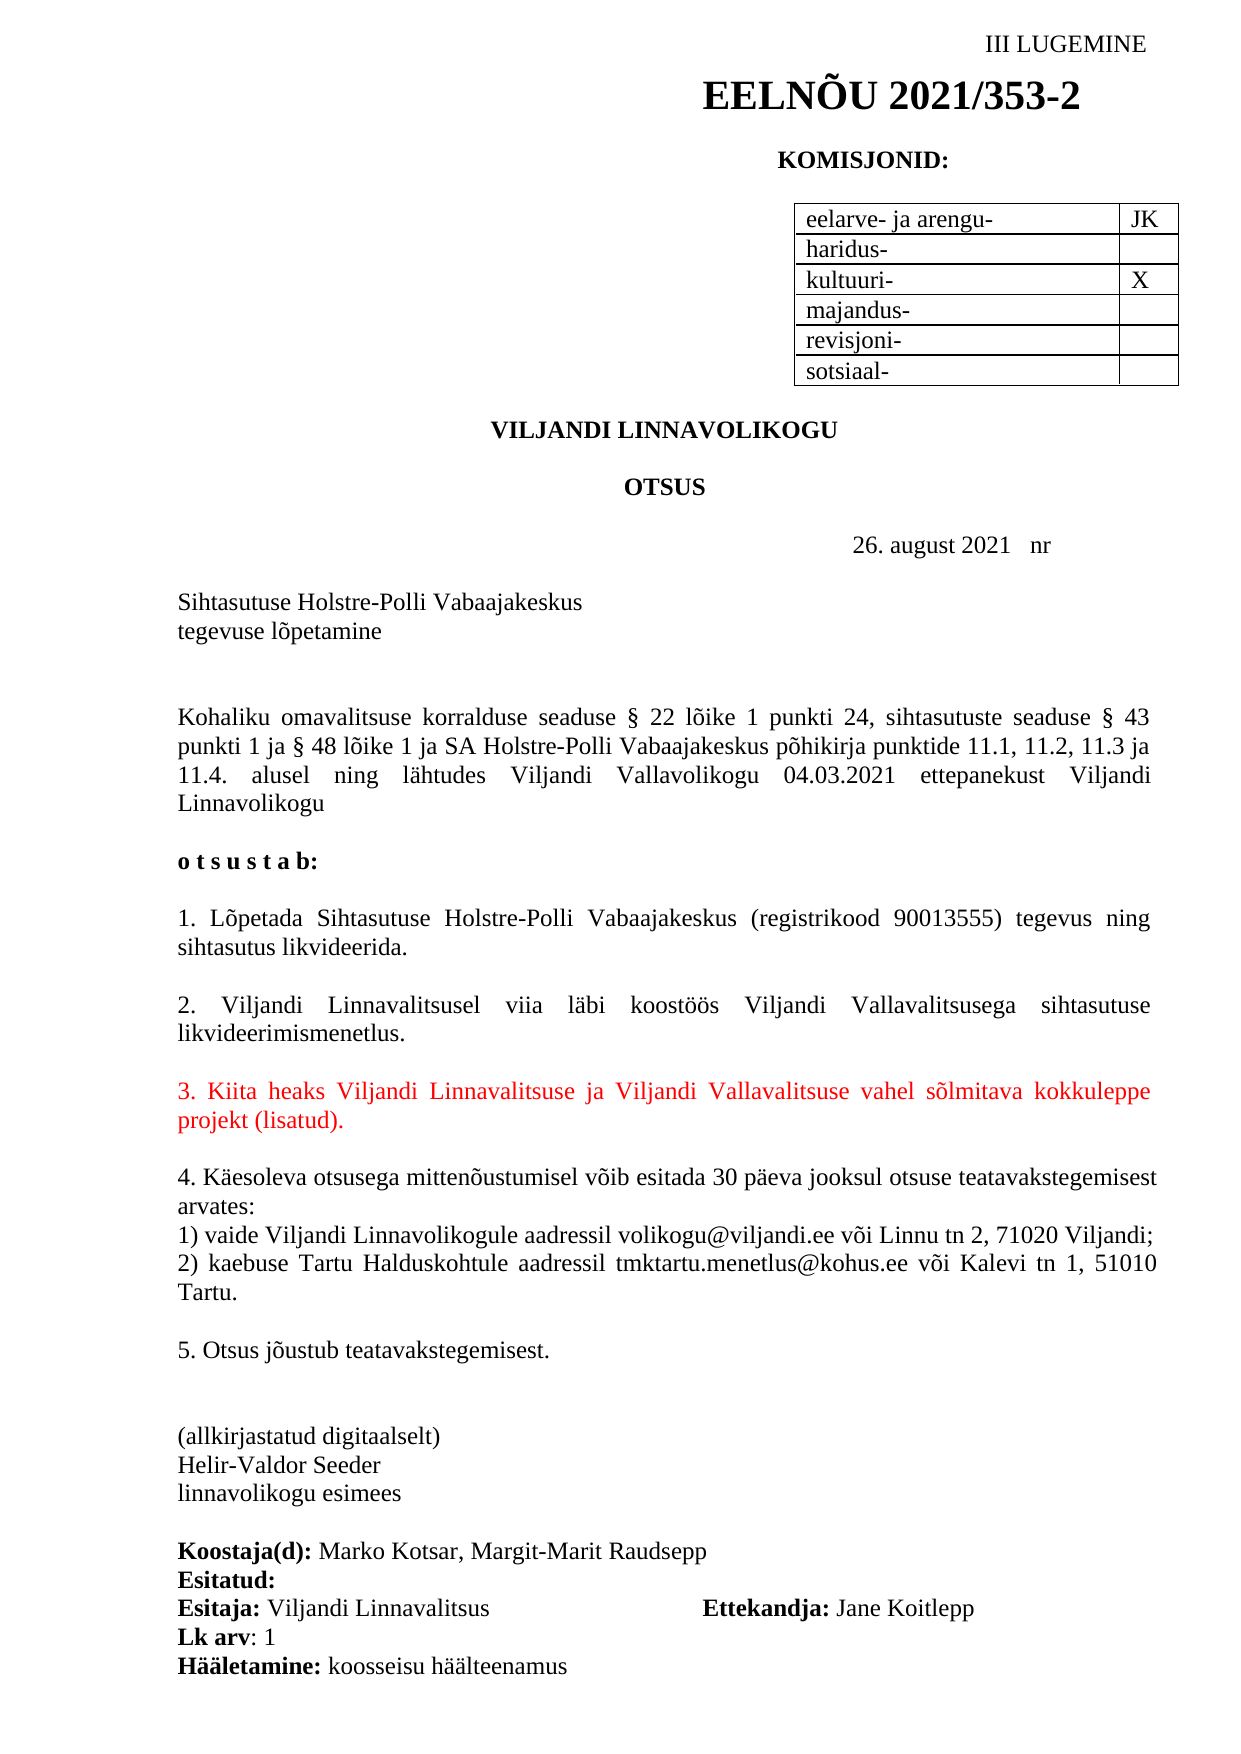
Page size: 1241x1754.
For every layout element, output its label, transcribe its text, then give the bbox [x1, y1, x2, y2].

table_cell [1120, 356, 1178, 384]
text Sihtasutuse Holstre-Polli Vabaajakeskus [177, 587, 1152, 616]
subtitle 26. august 2021 nr [777, 530, 1152, 558]
table_cell majandus- [795, 295, 1119, 324]
subtitle Helir-Valdor Seeder [177, 1450, 1152, 1478]
table_cell kultuuri- [795, 264, 1119, 293]
text o t s u s t a b: [177, 846, 1152, 875]
text Esitaja: Viljandi Linnavalitsus Ettekandja: Jane Koitlepp [177, 1593, 1152, 1622]
table_cell [1120, 295, 1178, 324]
text EELNÕU 2021/353-2 [177, 71, 1152, 119]
table_cell sotsiaal- [795, 355, 1119, 384]
table_cell [1120, 235, 1178, 263]
table_cell [1120, 326, 1178, 354]
subtitle OTSUS [177, 472, 1152, 501]
text tegevuse lõpetamine [177, 616, 1152, 645]
text (allkirjastatud digitaalselt) [177, 1421, 1152, 1450]
table_cell X [1120, 265, 1178, 293]
text KOMISJONID: [177, 145, 1152, 174]
text Esitatud: [177, 1565, 1152, 1593]
text 4. Käesoleva otsusega mittenõustumisel võib esitada 30 päeva jooksul otsuse teatavakstegemisest arvates: [177, 1162, 1158, 1220]
table_header JK [1120, 204, 1178, 233]
text 1. Lõpetada Sihtasutuse Holstre-Polli Vabaajakeskus (registrikood 90013555) tegevus ning sihtasutus likvideerida. [177, 903, 1152, 961]
table_cell haridus- [795, 234, 1119, 263]
text Hääletamine: koosseisu häälteenamus [177, 1651, 1152, 1680]
text 2. Viljandi Linnavalitsusel viia läbi koostöös Viljandi Vallavalitsusega sihtasutuse likvideerimismenetlus. [177, 990, 1152, 1047]
text 3. Kiita heaks Viljandi Linnavalitsuse ja Viljandi Vallavalitsuse vahel sõlmitava kokkuleppe projekt (lisatud). [177, 1076, 1152, 1133]
table_header eelarve- ja arengu- [795, 204, 1119, 233]
text Kohaliku omavalitsuse korralduse seaduse § 22 lõike 1 punkti 24, sihtasutuste seaduse § 43 punkti 1 ja § 48 lõike 1 ja SA Holstre-Polli Vabaajakeskus põhikirja punktide 11.1, 11.2, 11.3 ja 11.4. alusel ning lähtudes Viljandi Vallavolikogu 04.03.2021 ettepanekust Viljandi Linnavolikogu [177, 702, 1152, 817]
text 2) kaebuse Tartu Halduskohtule aadressil tmktartu.menetlus@kohus.ee või Kalevi tn 1, 51010 Tartu. [177, 1248, 1158, 1306]
text linnavolikogu esimees [177, 1478, 1152, 1507]
subtitle Koostaja(d): Marko Kotsar, Margit-Marit Raudsepp [177, 1536, 1152, 1565]
text Lk arv: 1 [177, 1622, 1152, 1651]
text 5. Otsus jõustub teatavakstegemisest. [177, 1335, 1152, 1363]
text VILJANDI LINNAVOLIKOGU [177, 415, 1152, 443]
table_cell revisjoni- [795, 325, 1119, 354]
text 1) vaide Viljandi Linnavolikogule aadressil volikogu@viljandi.ee või Linnu tn 2, 71020 Viljandi; [177, 1220, 1158, 1248]
